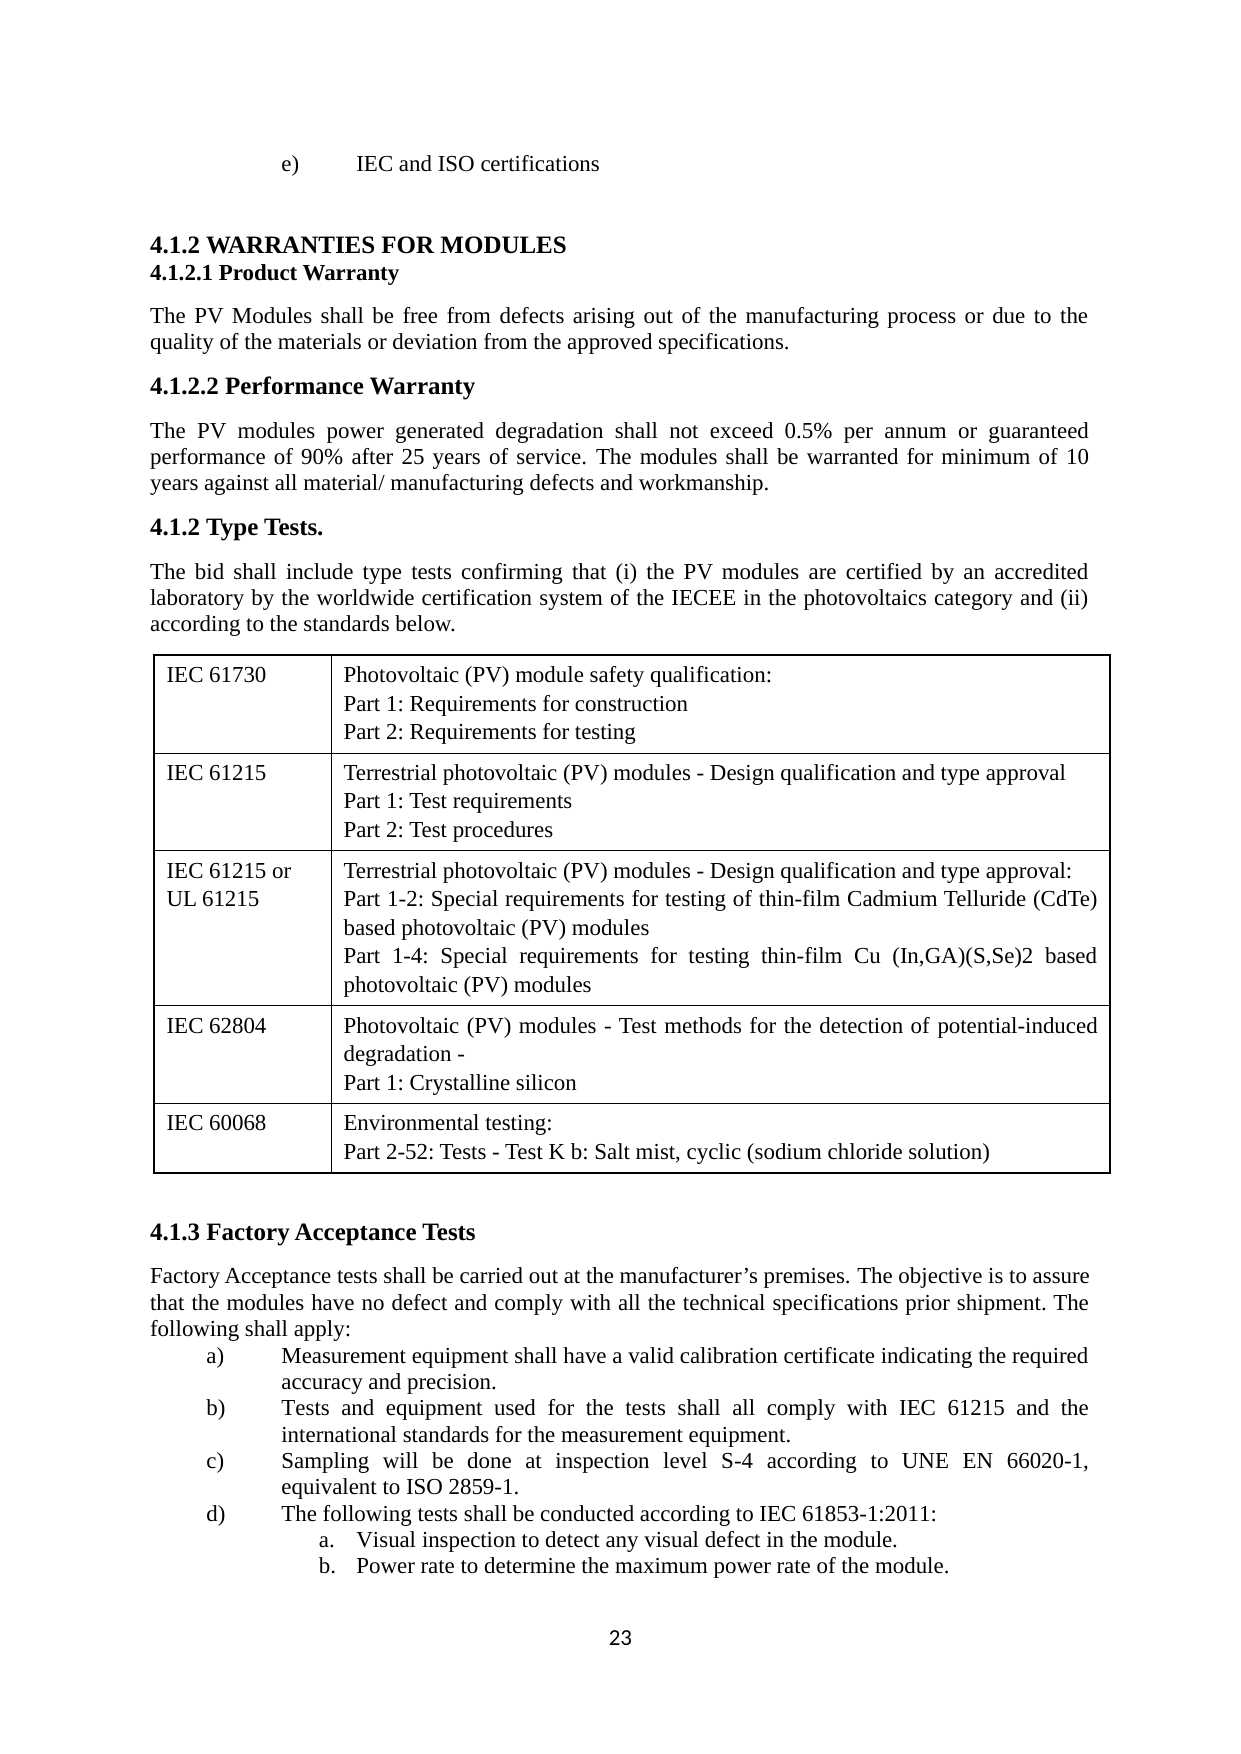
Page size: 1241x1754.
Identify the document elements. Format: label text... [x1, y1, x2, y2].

table_cell IEC 60068 [155, 1104, 331, 1172]
table_cell IEC 62804 [155, 1006, 331, 1103]
text The PV modules power generated degradation shall not exceed 0.5% per annum or guaranteed performance of 90% after 25 years of service. The modules shall be warranted for minimum of 10 years against all material/ manufacturing defects and workmanship. [150, 417, 1090, 496]
table_header IEC 61730 [155, 656, 331, 752]
subtitle 4.1.2 WARRANTIES FOR MODULES [150, 230, 1090, 259]
table_cell Environmental testing: Part 2-52: Tests - Test K b: Salt mist, cyclic (sodium chloride solution) [332, 1104, 1109, 1172]
table_cell Photovoltaic (PV) modules - Test methods for the detection of potential-induced degradation - Part 1: Crystalline silicon [332, 1006, 1109, 1103]
text 4.1.2 Type Tests. [150, 512, 1090, 541]
text 4.1.2.1 Product Warranty [150, 259, 1090, 285]
list Measurement equipment shall have a valid calibration certificate indicating the required accuracy and precision. [206, 1342, 1090, 1394]
text 4.1.2.2 Performance Warranty [150, 371, 1090, 400]
text Factory Acceptance tests shall be carried out at the manufacturer’s premises. The objective is to assure that the modules have no defect and comply with all the technical specifications prior shipment. The following shall apply: [150, 1263, 1090, 1342]
list Visual inspection to detect any visual defect in the module. [319, 1526, 1090, 1552]
list Tests and equipment used for the tests shall all comply with IEC 61215 and the international standards for the measurement equipment. [206, 1394, 1090, 1447]
text 4.1.3 Factory Acceptance Tests [150, 1217, 1090, 1246]
table_cell IEC 61215 or UL 61215 [155, 851, 331, 1005]
list IEC and ISO certifications [281, 150, 1090, 176]
list The following tests shall be conducted according to IEC 61853-1:2011: [206, 1500, 1090, 1526]
table_header Photovoltaic (PV) module safety qualification: Part 1: Requirements for construction Part 2: Requirements for testing [332, 656, 1109, 752]
list Sampling will be done at inspection level S-4 according to UNE EN 66020-1, equivalent to ISO 2859-1. [206, 1447, 1090, 1500]
text The bid shall include type tests confirming that (i) the PV modules are certified by an accredited laboratory by the worldwide certification system of the IECEE in the photovoltaics category and (ii) according to the standards below. [150, 558, 1090, 637]
table_cell Terrestrial photovoltaic (PV) modules - Design qualification and type approval: Part 1-2: Special requirements for testing of thin-film Cadmium Telluride (CdTe) based photovoltaic (PV) modules Part 1-4: Special requirements for testing thin-film Cu (In,GA)(S,Se)2 based photovoltaic (PV) modules [332, 851, 1109, 1005]
table_cell Terrestrial photovoltaic (PV) modules - Design qualification and type approval Part 1: Test requirements Part 2: Test procedures [332, 754, 1109, 850]
text The PV Modules shall be free from defects arising out of the manufacturing process or due to the quality of the materials or deviation from the approved specifications. [150, 302, 1090, 354]
list Power rate to determine the maximum power rate of the module. [319, 1552, 1090, 1579]
table_cell IEC 61215 [155, 754, 331, 850]
